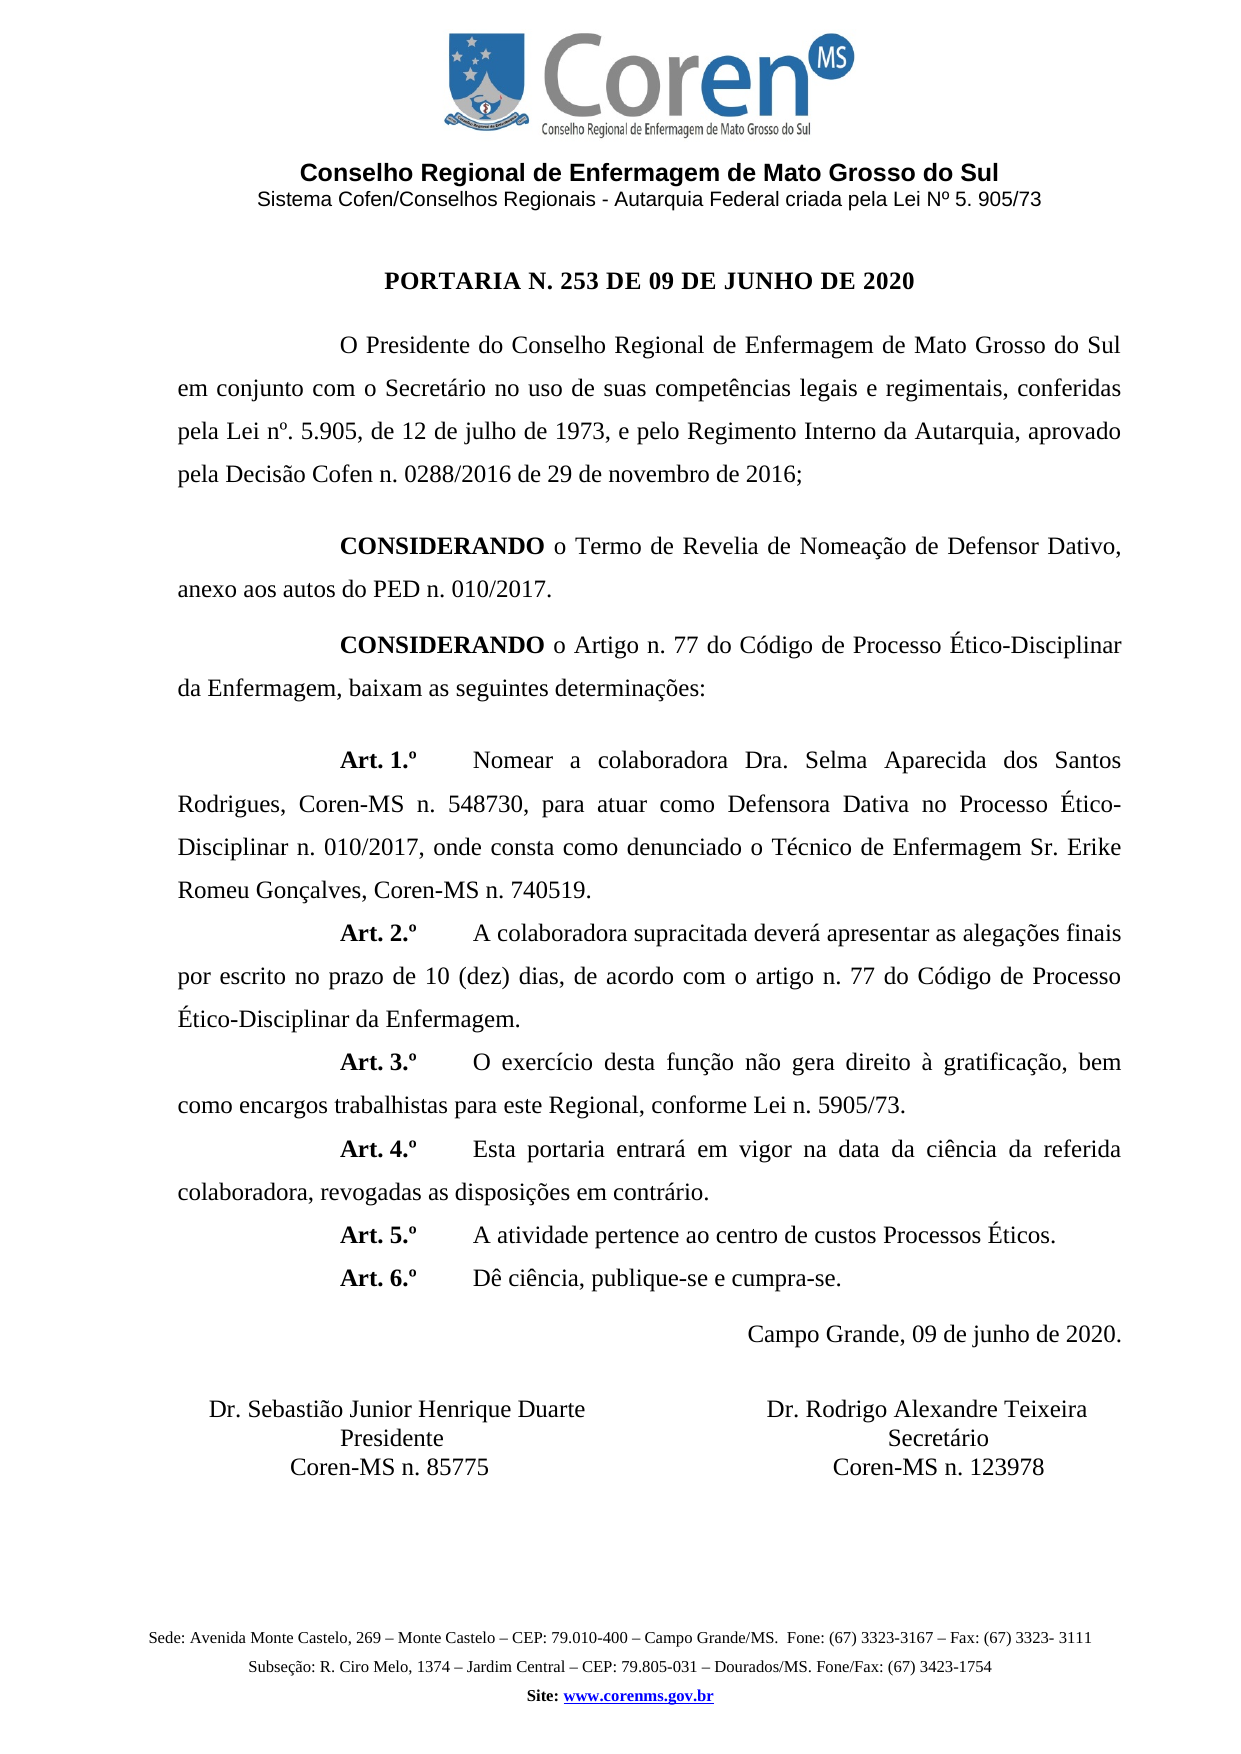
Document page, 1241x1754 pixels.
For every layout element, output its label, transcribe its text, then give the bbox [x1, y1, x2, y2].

title Portaria n. 253 de 09 de JUNHO de 2020 [177, 266, 1122, 294]
list A colaboradora supracitada deverá apresentar as alegações finais por escrito no prazo de 10 (dez) dias, de acordo com o artigo n. 77 do Código de Processo Ético-Disciplinar da Enfermagem. [177, 918, 1122, 1033]
list Nomear a colaboradora Dra. Selma Aparecida dos Santos Rodrigues, Coren-MS n. 548730, para atuar como Defensora Dativa no Processo Ético-Disciplinar n. 010/2017, onde consta como denunciado o Técnico de Enfermagem Sr. Erike Romeu Gonçalves, Coren-MS n. 740519. [177, 746, 1122, 904]
text CONSIDERANDO o Termo de Revelia de Nomeação de Defensor Dativo, anexo aos autos do PED n. 010/2017. [177, 531, 1122, 603]
text Dr. Sebastião Junior Henrique Duarte Dr. Rodrigo Alexandre Teixeira [177, 1394, 1122, 1423]
text Presidente Secretário [177, 1423, 1122, 1452]
text O Presidente do Conselho Regional de Enfermagem de Mato Grosso do Sul em conjunto com o Secretário no uso de suas competências legais e regimentais, conferidas pela Lei nº. 5.905, de 12 de julho de 1973, e pelo Regimento Interno da Autarquia, aprovado pela Decisão Cofen n. 0288/2016 de 29 de novembro de 2016; [177, 330, 1122, 488]
list Dê ciência, publique-se e cumpra-se. [177, 1263, 1122, 1292]
text Coren-MS n. 85775 Coren-MS n. 123978 [177, 1452, 1122, 1480]
list Esta portaria entrará em vigor na data da ciência da referida colaboradora, revogadas as disposições em contrário. [177, 1134, 1122, 1206]
picture [442, 29, 857, 142]
list O exercício desta função não gera direito à gratificação, bem como encargos trabalhistas para este Regional, conforme Lei n. 5905/73. [177, 1047, 1122, 1119]
text CONSIDERANDO o Artigo n. 77 do Código de Processo Ético-Disciplinar da Enfermagem, baixam as seguintes determinações: [177, 630, 1122, 702]
list Campo Grande, 09 de junho de 2020. [340, 1319, 1122, 1347]
list A atividade pertence ao centro de custos Processos Éticos. [177, 1220, 1122, 1249]
